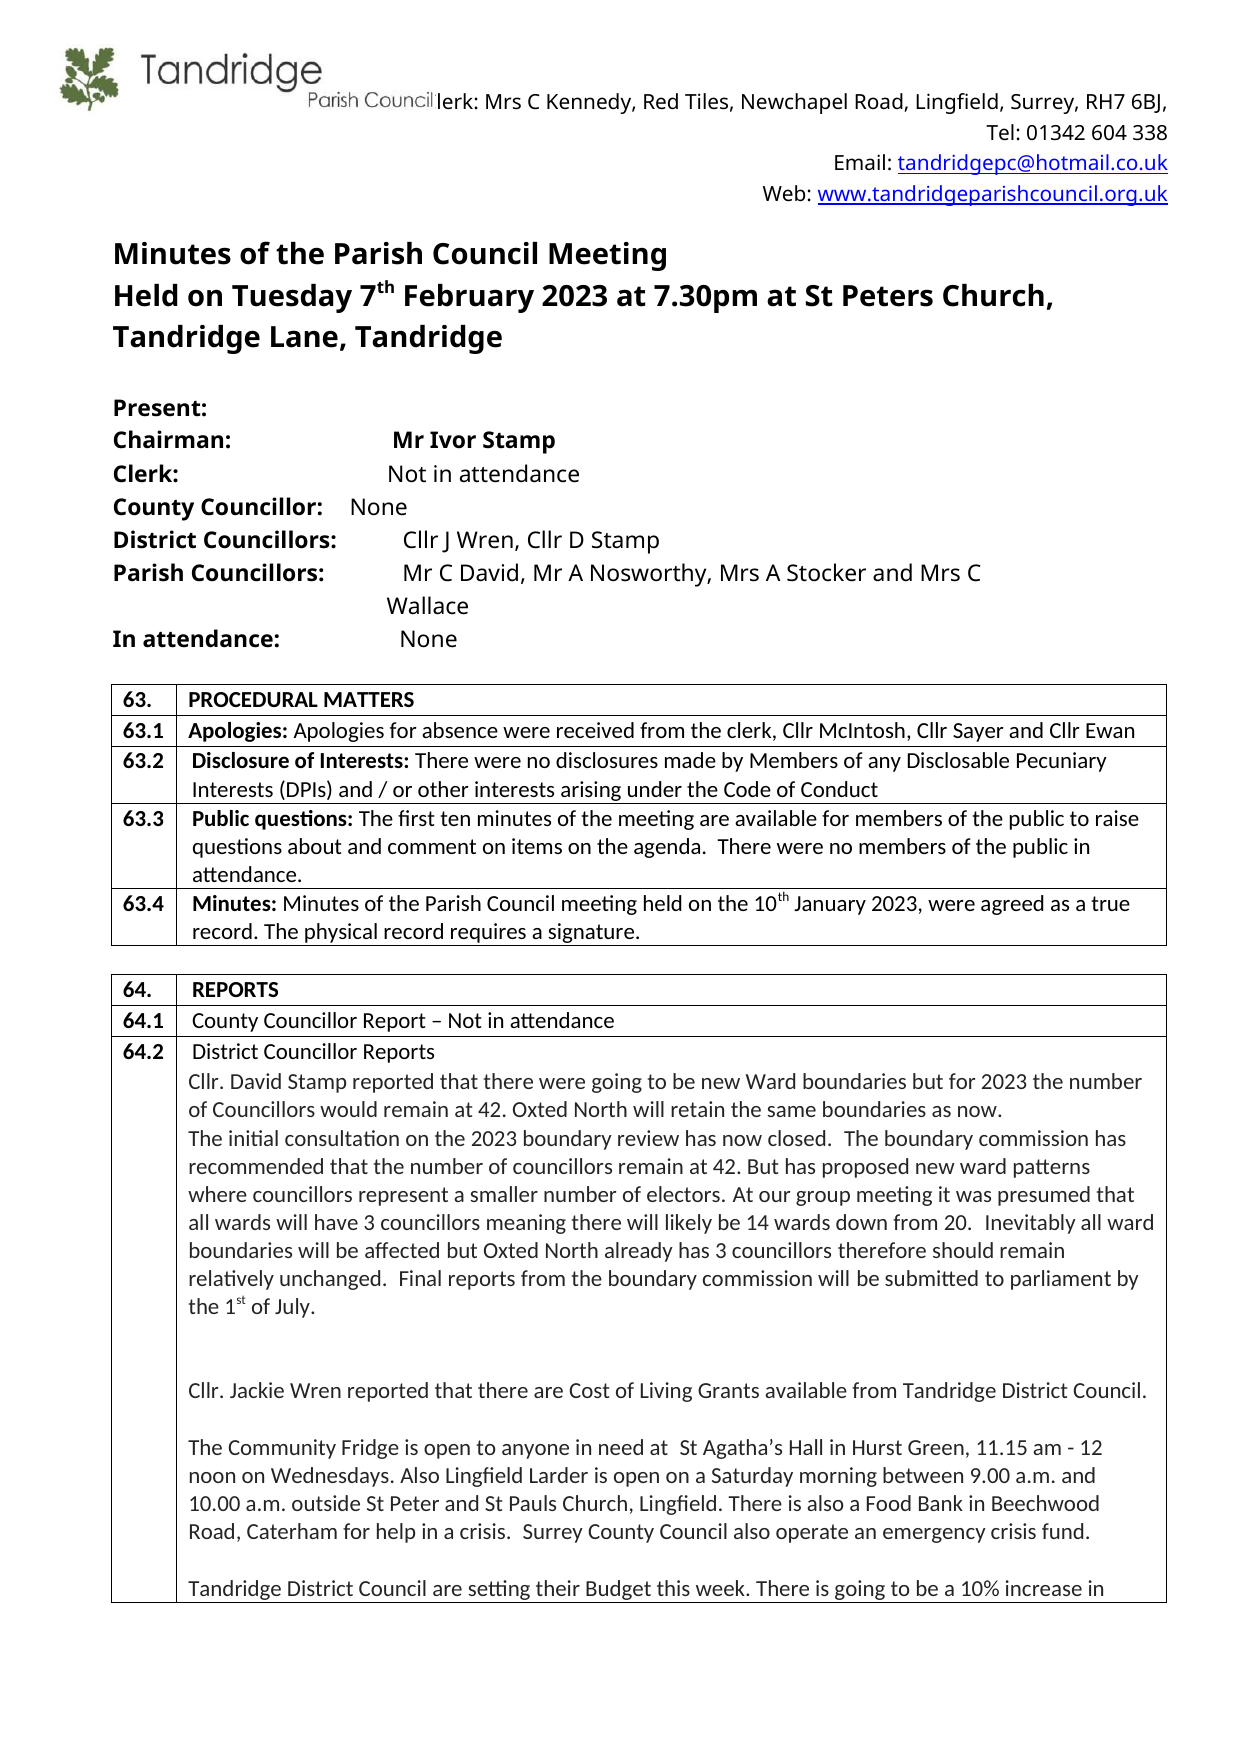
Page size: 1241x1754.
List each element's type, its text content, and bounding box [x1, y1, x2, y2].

table_cell 63.1 [112, 716, 176, 746]
table_header REPORTS [177, 975, 1166, 1005]
table_cell County Councillor Report – Not in attendance [177, 1006, 1166, 1036]
text County Councillor: None [112, 491, 1167, 522]
text Clerk: Not in attendance [112, 457, 1167, 489]
table_cell 64.1 [112, 1006, 176, 1036]
table_header 63. [112, 685, 176, 715]
table_cell Disclosure of Interests: There were no disclosures made by Members of any Disclosable Pecuniary Interests (DPIs) and / or other interests arising under the Code of Conduct [177, 747, 1166, 803]
text Minutes of the Parish Council Meeting [112, 234, 1167, 273]
table_cell 63.2 [112, 747, 176, 803]
table_cell 63.4 [112, 889, 176, 945]
text Present: [112, 391, 1167, 423]
text District Councillors: Cllr J Wren, Cllr D Stamp [112, 523, 1167, 555]
table_cell 64.2 [112, 1037, 176, 1602]
table_cell Apologies: Apologies for absence were received from the clerk, Cllr McIntosh, Cllr Sayer and Cllr Ewan [177, 716, 1166, 746]
picture [59, 44, 435, 115]
text Held on Tuesday 7th February 2023 at 7.30pm at St Peters Church, Tandridge Lane, Tandridge [112, 275, 1167, 356]
text In attendance: None [112, 623, 1167, 654]
text Wallace [112, 589, 1167, 621]
text Parish Councillors: Mr C David, Mr A Nosworthy, Mrs A Stocker and Mrs C [112, 557, 1167, 588]
table_cell Minutes: Minutes of the Parish Council meeting held on the 10th January 2023, were agreed as a true record. The physical record requires a signature. [177, 889, 1166, 945]
table_cell Public questions: The first ten minutes of the meeting are available for members of the public to raise questions about and comment on items on the agenda. There were no members of the public in attendance. [177, 804, 1166, 888]
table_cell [177, 1037, 1166, 1602]
table_header 64. [112, 975, 176, 1005]
table_header PROCEDURAL MATTERS [177, 685, 1166, 715]
text Chairman: Mr Ivor Stamp [112, 424, 1167, 456]
table_cell 63.3 [112, 804, 176, 888]
